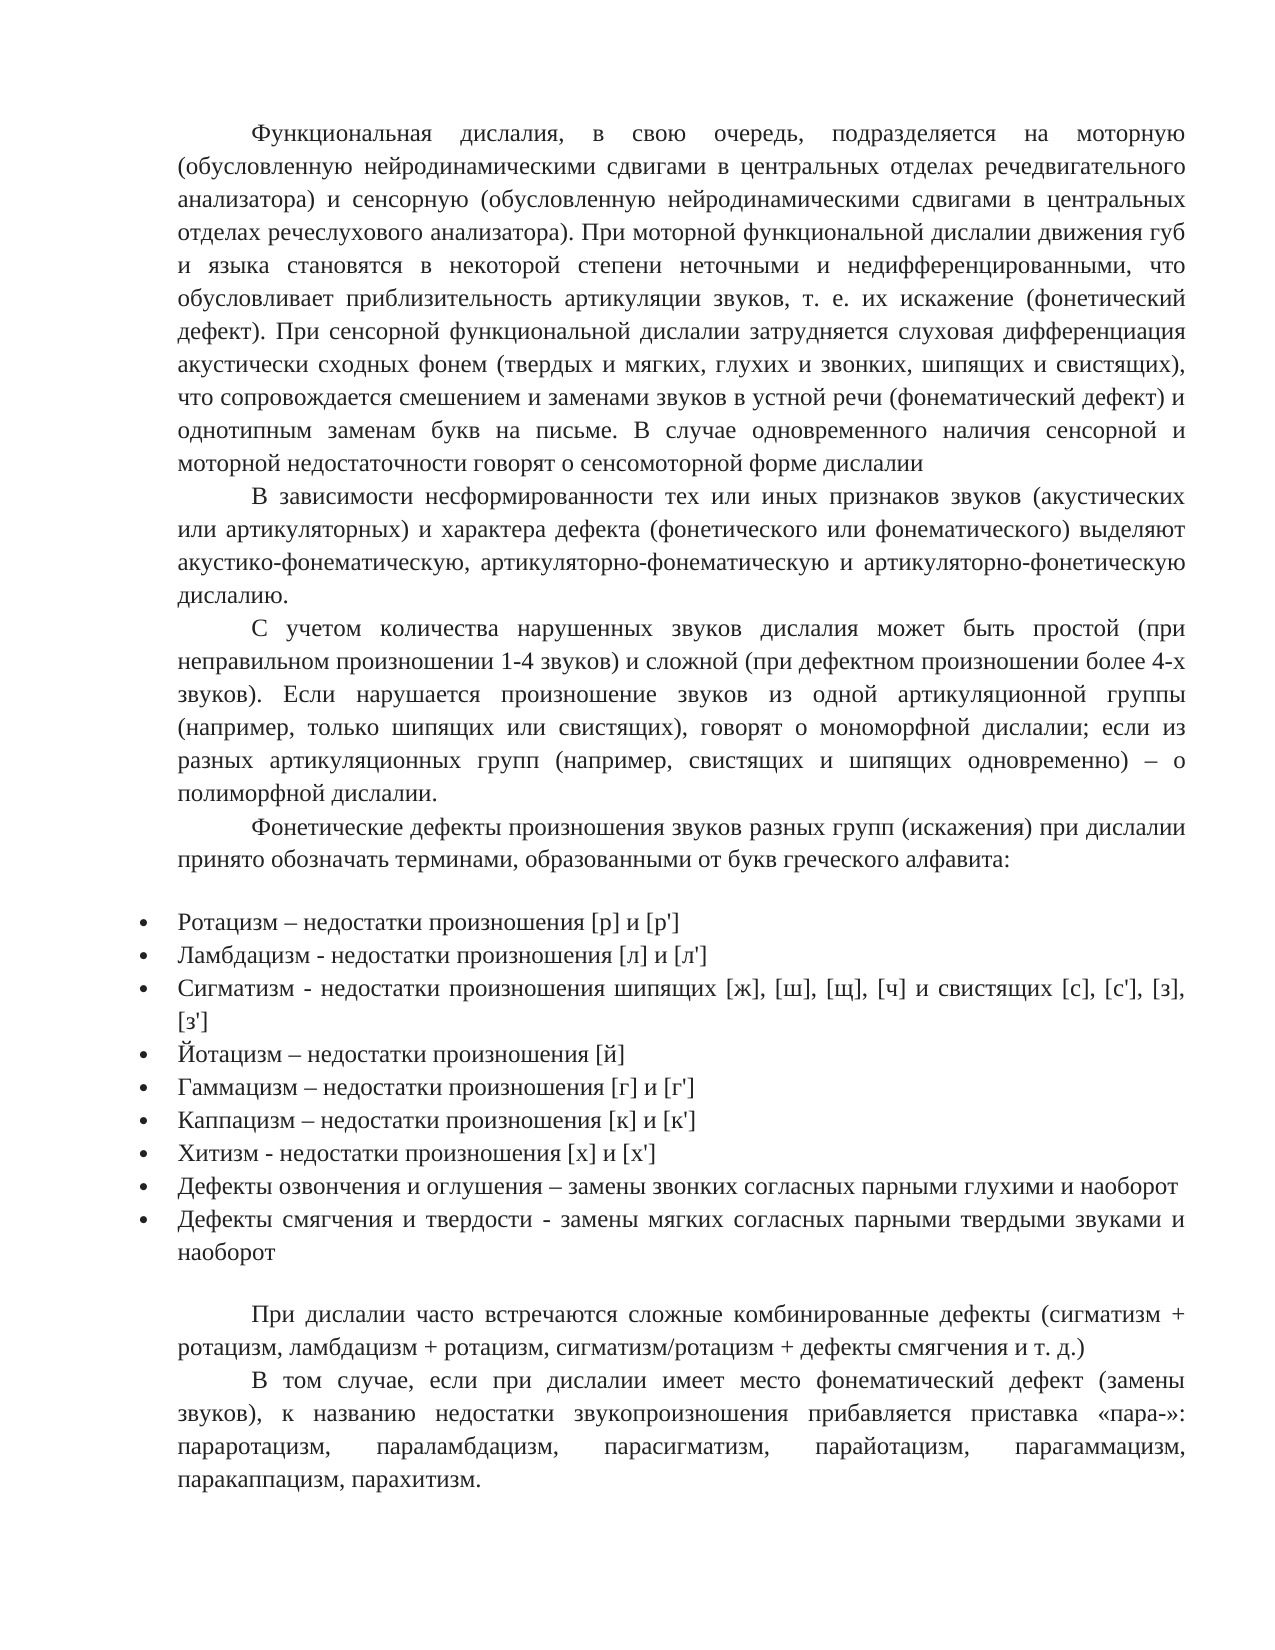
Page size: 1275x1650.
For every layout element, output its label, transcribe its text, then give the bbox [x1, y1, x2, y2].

list Дефекты озвончения и оглушения – замены звонких согласных парными глухими и наоборот [140, 1171, 1186, 1200]
list Ротацизм – недостатки произношения [р] и [р'] [140, 907, 1186, 936]
list Каппацизм – недостатки произношения [к] и [к'] [140, 1105, 1186, 1134]
list Хитизм - недостатки произношения [х] и [х'] [140, 1138, 1186, 1167]
text С учетом количества нарушенных звуков дислалия может быть простой (при неправильном произношении 1-4 звуков) и сложной (при дефектном произношении более 4-х звуков). Если нарушается произношение звуков из одной артикуляционной группы (например, только шипящих или свистящих), говорят о мономорфной дислалии; если из разных артикуляционных групп (например, свистящих и шипящих одновременно) – о полиморфной дислалии. [177, 613, 1186, 807]
text Фонетические дефекты произношения звуков разных групп (искажения) при дислалии принято обозначать терминами, образованными от букв греческого алфавита: [177, 812, 1186, 873]
list Сигматизм - недостатки произношения шипящих [ж], [ш], [щ], [ч] и свистящих [с], [с'], [з], [з'] [140, 973, 1186, 1034]
list Гаммацизм – недостатки произношения [г] и [г'] [140, 1072, 1186, 1101]
text В том случае, если при дислалии имеет место фонематический дефект (замены звуков), к названию недостатки звукопроизношения прибавляется приставка «пара-»: параротацизм, параламбдацизм, парасигматизм, парайотацизм, парагаммацизм, паракаппацизм, парахитизм. [177, 1365, 1186, 1493]
text В зависимости несформированности тех или иных признаков звуков (акустических или артикуляторных) и характера дефекта (фонетического или фонематического) выделяют акустико-фонематическую, артикуляторно-фонематическую и артикуляторно-фонетическую дислалию. [177, 481, 1186, 609]
text Функциональная дислалия, в свою очередь, подразделяется на моторную (обусловленную нейродинамическими сдвигами в центральных отделах речедвигательного анализатора) и сенсорную (обусловленную нейродинамическими сдвигами в центральных отделах речеслухового анализатора). При моторной функциональной дислалии движения губ и языка становятся в некоторой степени неточными и недифференцированными, что обусловливает приблизительность артикуляции звуков, т. е. их искажение (фонетический дефект). При сенсорной функциональной дислалии затрудняется слуховая дифференциация акустически сходных фонем (твердых и мягких, глухих и звонких, шипящих и свистящих), что сопровождается смешением и заменами звуков в устной речи (фонематический дефект) и однотипным заменам букв на письме. В случае одновременного наличия сенсорной и моторной недостаточности говорят о сенсомоторной форме дислалии [177, 118, 1186, 477]
list Йотацизм – недостатки произношения [й] [140, 1039, 1186, 1068]
text При дислалии часто встречаются сложные комбинированные дефекты (сигматизм + ротацизм, ламбдацизм + ротацизм, сигматизм/ротацизм + дефекты смягчения и т. д.) [177, 1299, 1186, 1361]
list Дефекты смягчения и твердости - замены мягких согласных парными твердыми звуками и наоборот [140, 1204, 1186, 1266]
list Ламбдацизм - недостатки произношения [л] и [л'] [140, 940, 1186, 968]
